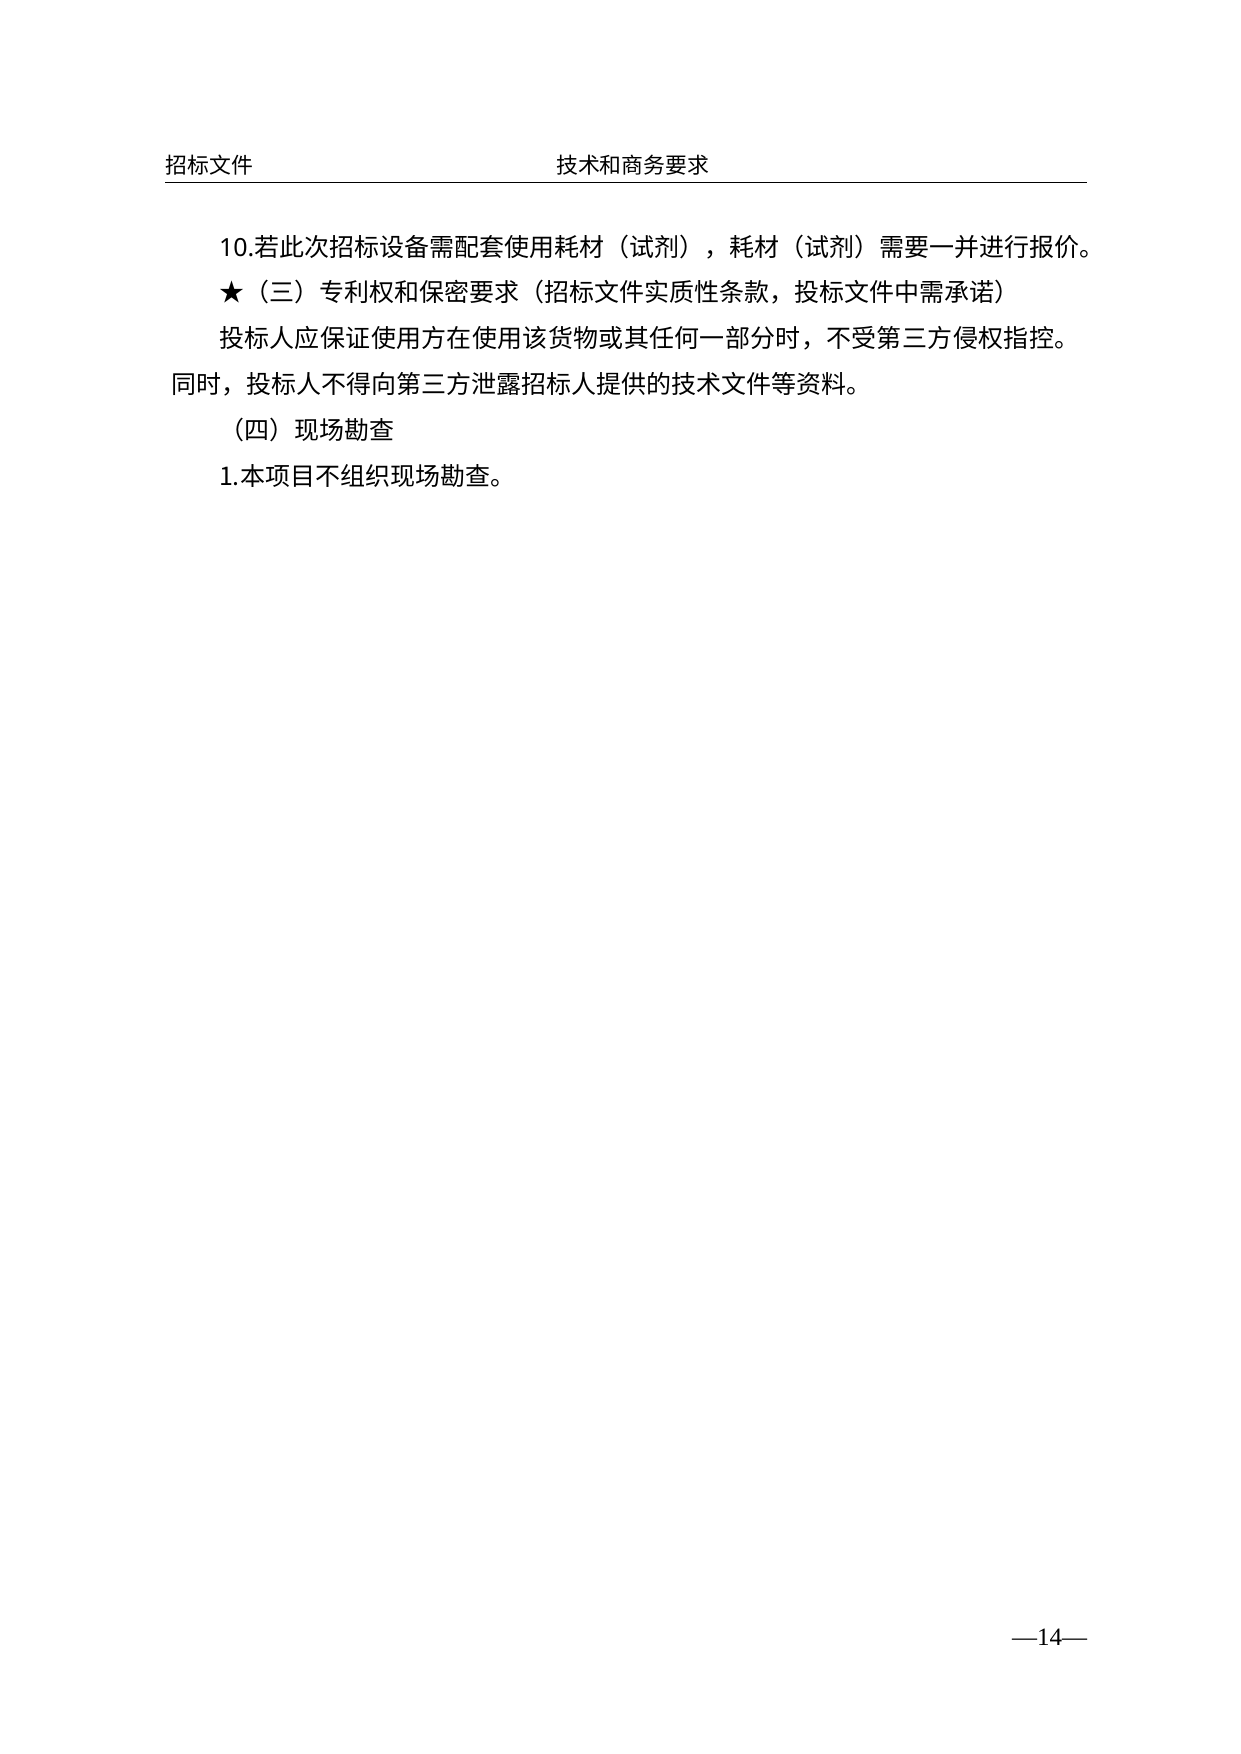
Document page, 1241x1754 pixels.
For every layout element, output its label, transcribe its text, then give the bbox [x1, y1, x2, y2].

text 1.本项目不组织现场勘查。 [171, 448, 1081, 494]
text 10.若此次招标设备需配套使用耗材（试剂），耗材（试剂）需要一并进行报价。 [171, 219, 1081, 265]
text ★（三）专利权和保密要求（招标文件实质性条款，投标文件中需承诺） [171, 265, 1081, 311]
text 投标人应保证使用方在使用该货物或其任何一部分时，不受第三方侵权指控。同时，投标人不得向第三方泄露招标人提供的技术文件等资料。 [171, 311, 1081, 403]
text （四）现场勘查 [171, 403, 1081, 448]
